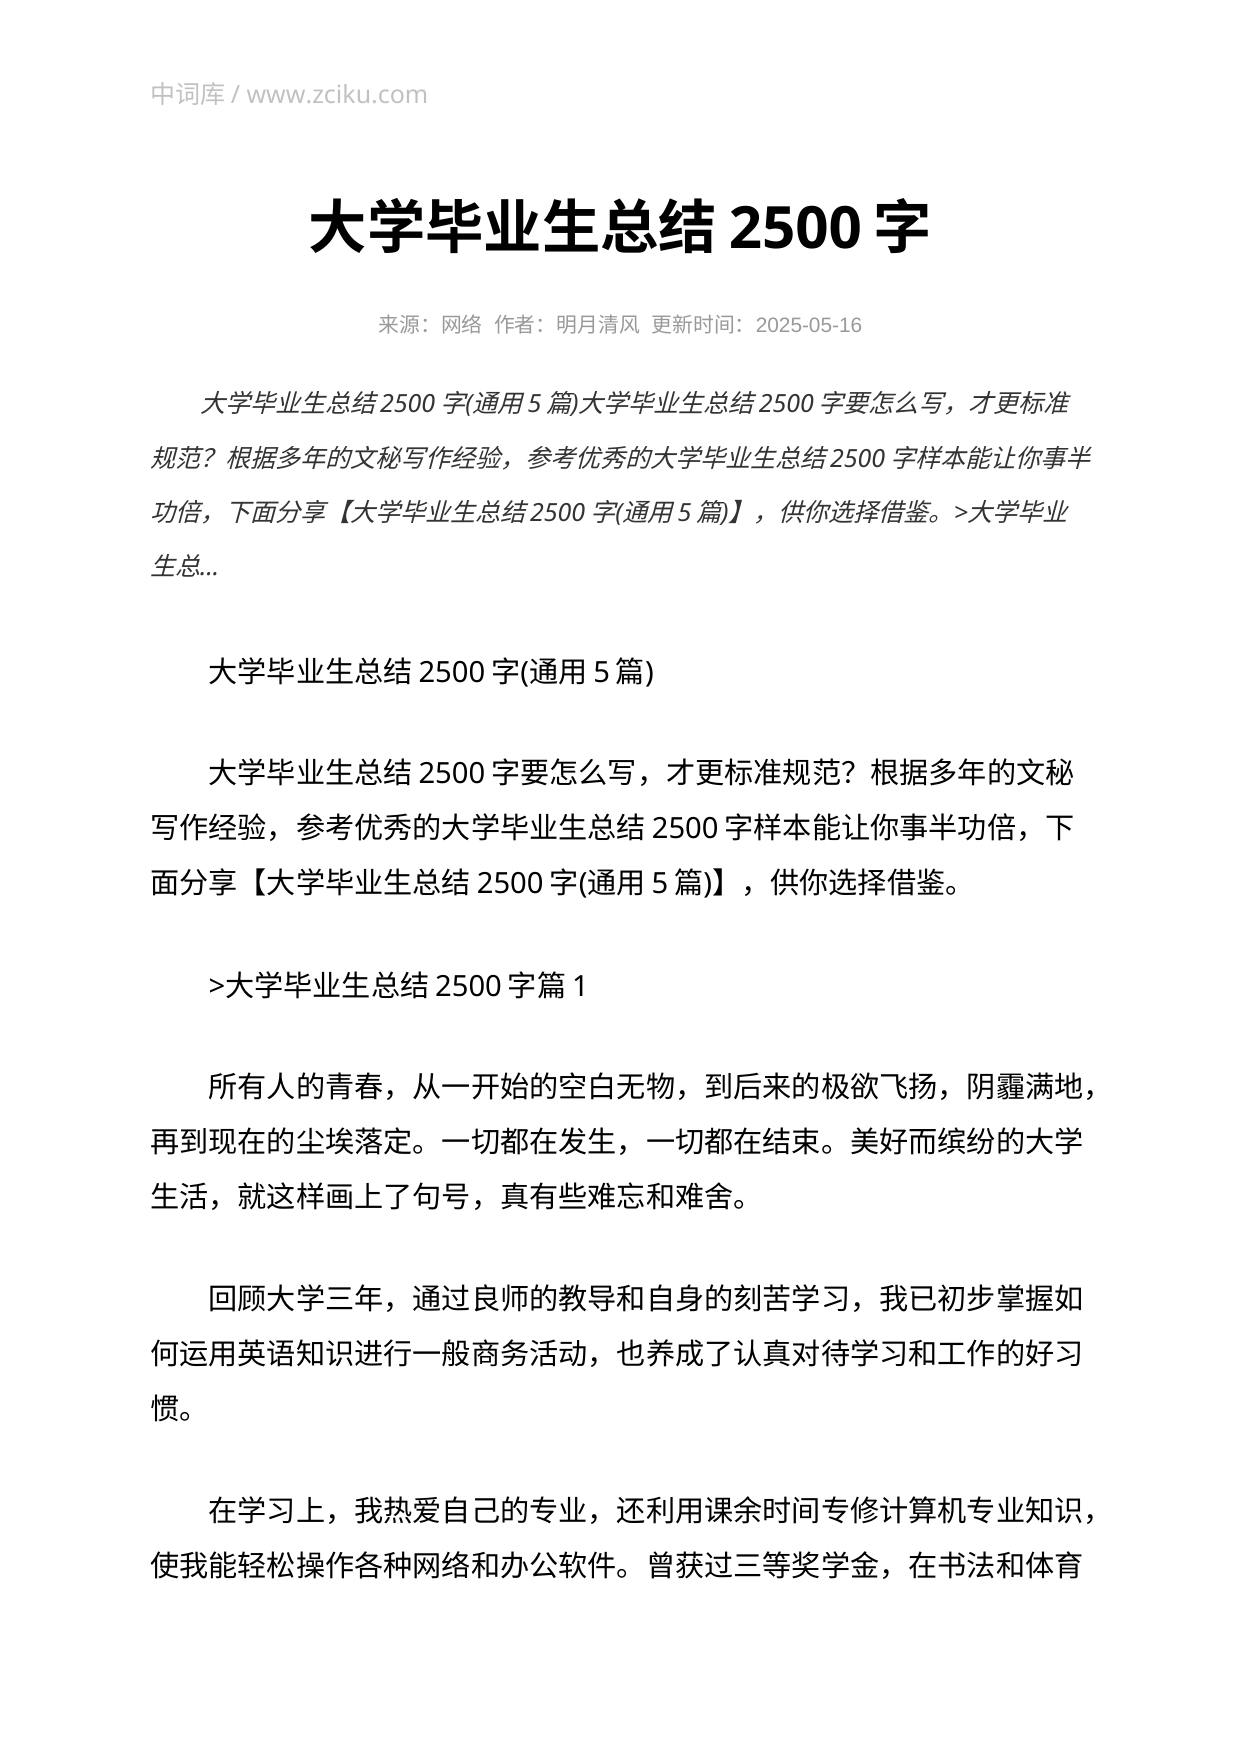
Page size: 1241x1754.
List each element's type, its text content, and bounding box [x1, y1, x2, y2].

text 所有人的青春，从一开始的空白无物，到后来的极欲飞扬，阴霾满地，再到现在的尘埃落定。一切都在发生，一切都在结束。美好而缤纷的大学生活，就这样画上了句号，真有些难忘和难舍。 [150, 1064, 1090, 1216]
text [150, 1487, 1090, 1584]
text 回顾大学三年，通过良师的教导和自身的刻苦学习，我已初步掌握如何运用英语知识进行一般商务活动，也养成了认真对待学习和工作的好习惯。 [150, 1276, 1090, 1428]
text 大学毕业生总结2500字要怎么写，才更标准规范？根据多年的文秘写作经验，参考优秀的大学毕业生总结2500字样本能让你事半功倍，下面分享【大学毕业生总结2500字(通用5篇)】，供你选择借鉴。 [150, 750, 1090, 902]
text 大学毕业生总结2500字(通用5篇) [150, 648, 1090, 691]
text 来源：网络 作者：明月清风 更新时间：2025-05-16 [150, 313, 1090, 337]
text >大学毕业生总结2500字篇1 [150, 962, 1090, 1004]
text 大学毕业生总结2500字(通用5篇)大学毕业生总结2500字要怎么写，才更标准规范？根据多年的文秘写作经验，参考优秀的大学毕业生总结2500字样本能让你事半功倍，下面分享【大学毕业生总结2500字(通用5篇)】，供你选择借鉴。>大学毕业生总... [150, 384, 1090, 583]
subtitle 大学毕业生总结2500字 [150, 181, 1090, 266]
